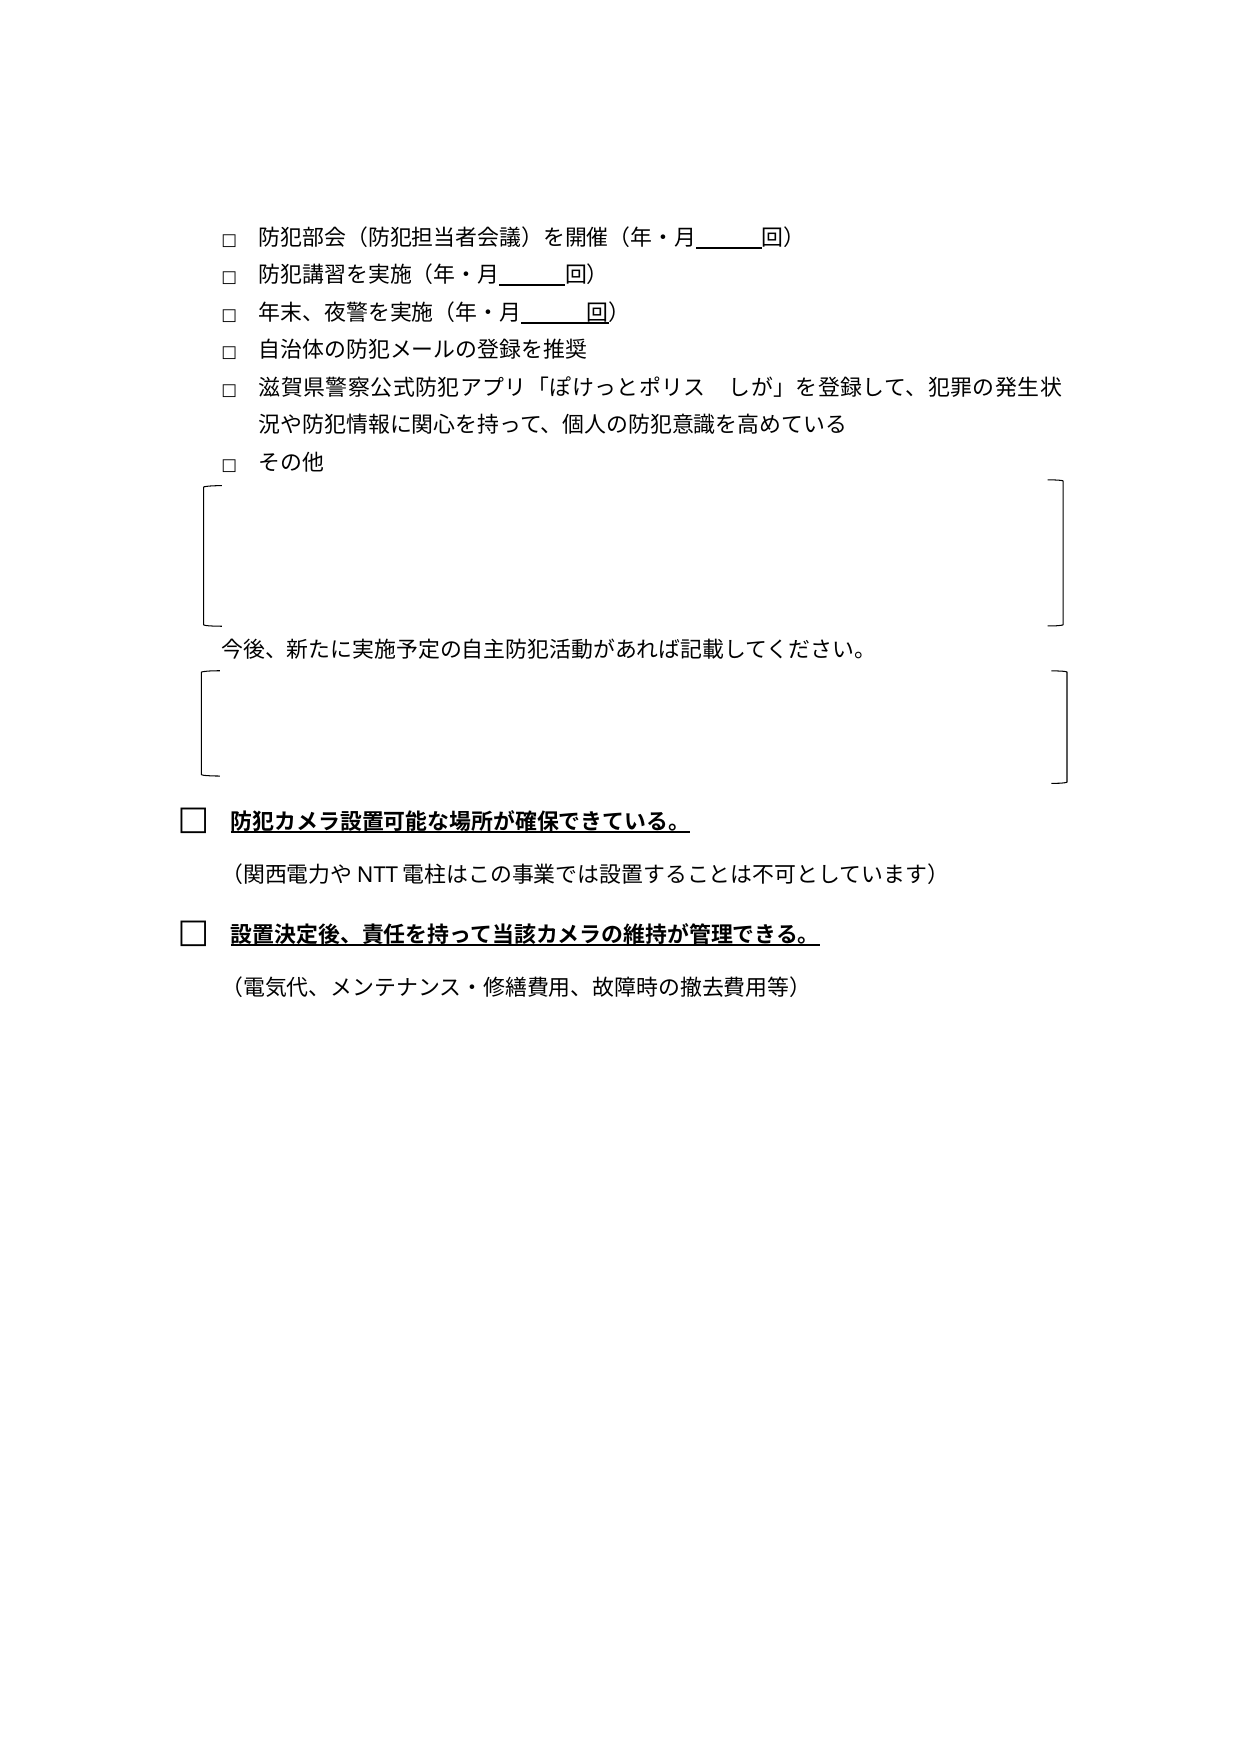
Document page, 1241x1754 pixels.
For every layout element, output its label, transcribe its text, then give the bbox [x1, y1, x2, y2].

list 年末、夜警を実施（年・月 回） [221, 292, 1063, 329]
text □ 防犯カメラ設置可能な場所が確保できている。 [177, 779, 1063, 854]
text □ 設置決定後、責任を持って当該カメラの維持が管理できる。 [177, 892, 1063, 967]
list その他 [221, 442, 1063, 479]
text （関西電力やNTT電柱はこの事業では設置することは不可としています） [177, 854, 1063, 892]
text 今後、新たに実施予定の自主防犯活動があれば記載してください。 [177, 629, 1063, 667]
text （電気代、メンテナンス・修繕費用、故障時の撤去費用等） [177, 967, 1063, 1004]
list 滋賀県警察公式防犯アプリ「ぽけっとポリス しが」を登録して、犯罪の発生状況や防犯情報に関心を持って、個人の防犯意識を高めている [221, 367, 1063, 442]
list 防犯部会（防犯担当者会議）を開催（年・月 回） [221, 217, 1063, 254]
list 自治体の防犯メールの登録を推奨 [221, 329, 1063, 367]
list 防犯講習を実施（年・月 回） [221, 254, 1063, 292]
